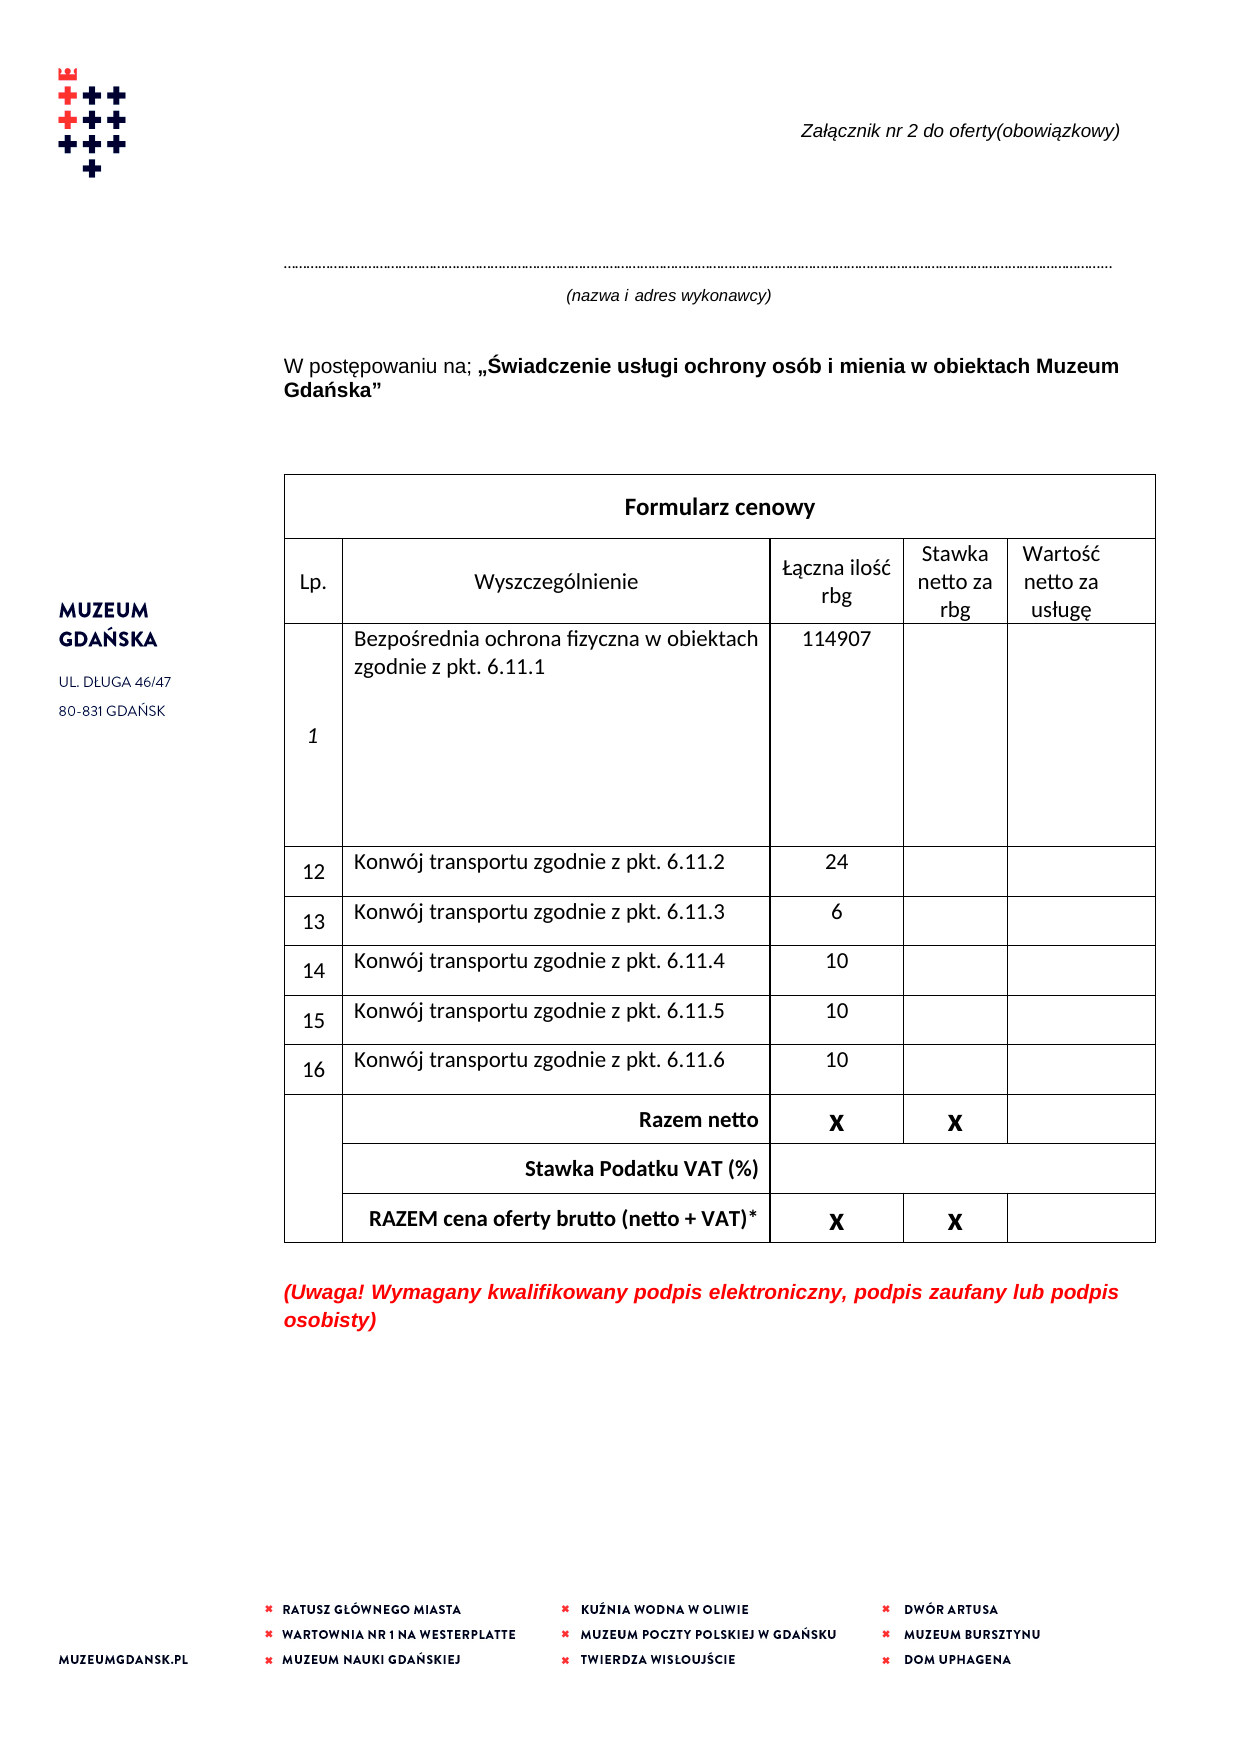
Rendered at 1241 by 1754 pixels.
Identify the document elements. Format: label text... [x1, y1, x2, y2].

table_cell [904, 1045, 1007, 1094]
table_cell [904, 847, 1007, 896]
table_cell 15 [285, 996, 342, 1044]
table_cell 14 [285, 946, 342, 995]
text (nazwa i adres wykonawcy) [283, 286, 1122, 305]
table_cell 114907 [771, 624, 903, 846]
table_cell Łączna ilość rbg [771, 539, 903, 623]
table_cell 12 [285, 847, 342, 896]
table_cell 10 [771, 1045, 903, 1094]
table_cell x [904, 1095, 1007, 1143]
table_header Formularz cenowy [285, 475, 1155, 538]
table_cell [1008, 897, 1155, 945]
table_cell Konwój transportu zgodnie z pkt. 6.11.6 [343, 1045, 769, 1094]
text (Uwaga! Wymagany kwalifikowany podpis elektroniczny, podpis zaufany lub podpis osobisty) [283, 1279, 1122, 1333]
text ……………………………………………………………………………………………………………………………………………………………………………………………... [283, 253, 1122, 273]
text W postępowaniu na; „Świadczenie usługi ochrony osób i mienia w obiektach Muzeum Gdańska” [283, 354, 1122, 402]
table_cell 10 [771, 946, 903, 995]
table_cell Konwój transportu zgodnie z pkt. 6.11.2 [343, 847, 769, 896]
picture [0, 0, 1240, 1752]
table_cell Wartość netto za usługę [1008, 539, 1155, 623]
table_cell [1008, 946, 1155, 995]
text Załącznik nr 2 do oferty(obowiązkowy) [283, 120, 1122, 142]
table_cell Stawka netto za rbg [904, 539, 1007, 623]
table_cell x [771, 1194, 903, 1242]
table_cell Konwój transportu zgodnie z pkt. 6.11.3 [343, 897, 769, 945]
table_cell [285, 1095, 342, 1242]
table_cell [904, 996, 1007, 1044]
table_cell 6 [771, 897, 903, 945]
table_cell [771, 1144, 1155, 1193]
table_cell [1008, 1095, 1155, 1143]
table_cell [904, 946, 1007, 995]
table_cell [904, 897, 1007, 945]
table_cell Konwój transportu zgodnie z pkt. 6.11.4 [343, 946, 769, 995]
table_cell 10 [771, 996, 903, 1044]
table_cell x [771, 1095, 903, 1143]
table_cell Razem netto [343, 1095, 769, 1143]
table_cell [1008, 1045, 1155, 1094]
table_cell [1008, 996, 1155, 1044]
table_cell Stawka Podatku VAT (%) [343, 1144, 769, 1193]
table_cell 16 [285, 1045, 342, 1094]
table_cell [1008, 624, 1155, 846]
table_cell Bezpośrednia ochrona fizyczna w obiektach zgodnie z pkt. 6.11.1 [343, 624, 769, 846]
table_cell 24 [771, 847, 903, 896]
table_cell Konwój transportu zgodnie z pkt. 6.11.5 [343, 996, 769, 1044]
table_cell Lp. [285, 539, 342, 623]
table_cell [1008, 847, 1155, 896]
table_cell Wyszczególnienie [343, 539, 769, 623]
table_cell [904, 624, 1007, 846]
table_cell 1 [285, 624, 342, 846]
table_cell x [904, 1194, 1007, 1242]
table_cell 13 [285, 897, 342, 945]
table_cell [1008, 1194, 1155, 1242]
table_cell RAZEM cena oferty brutto (netto + VAT)* [343, 1194, 769, 1242]
